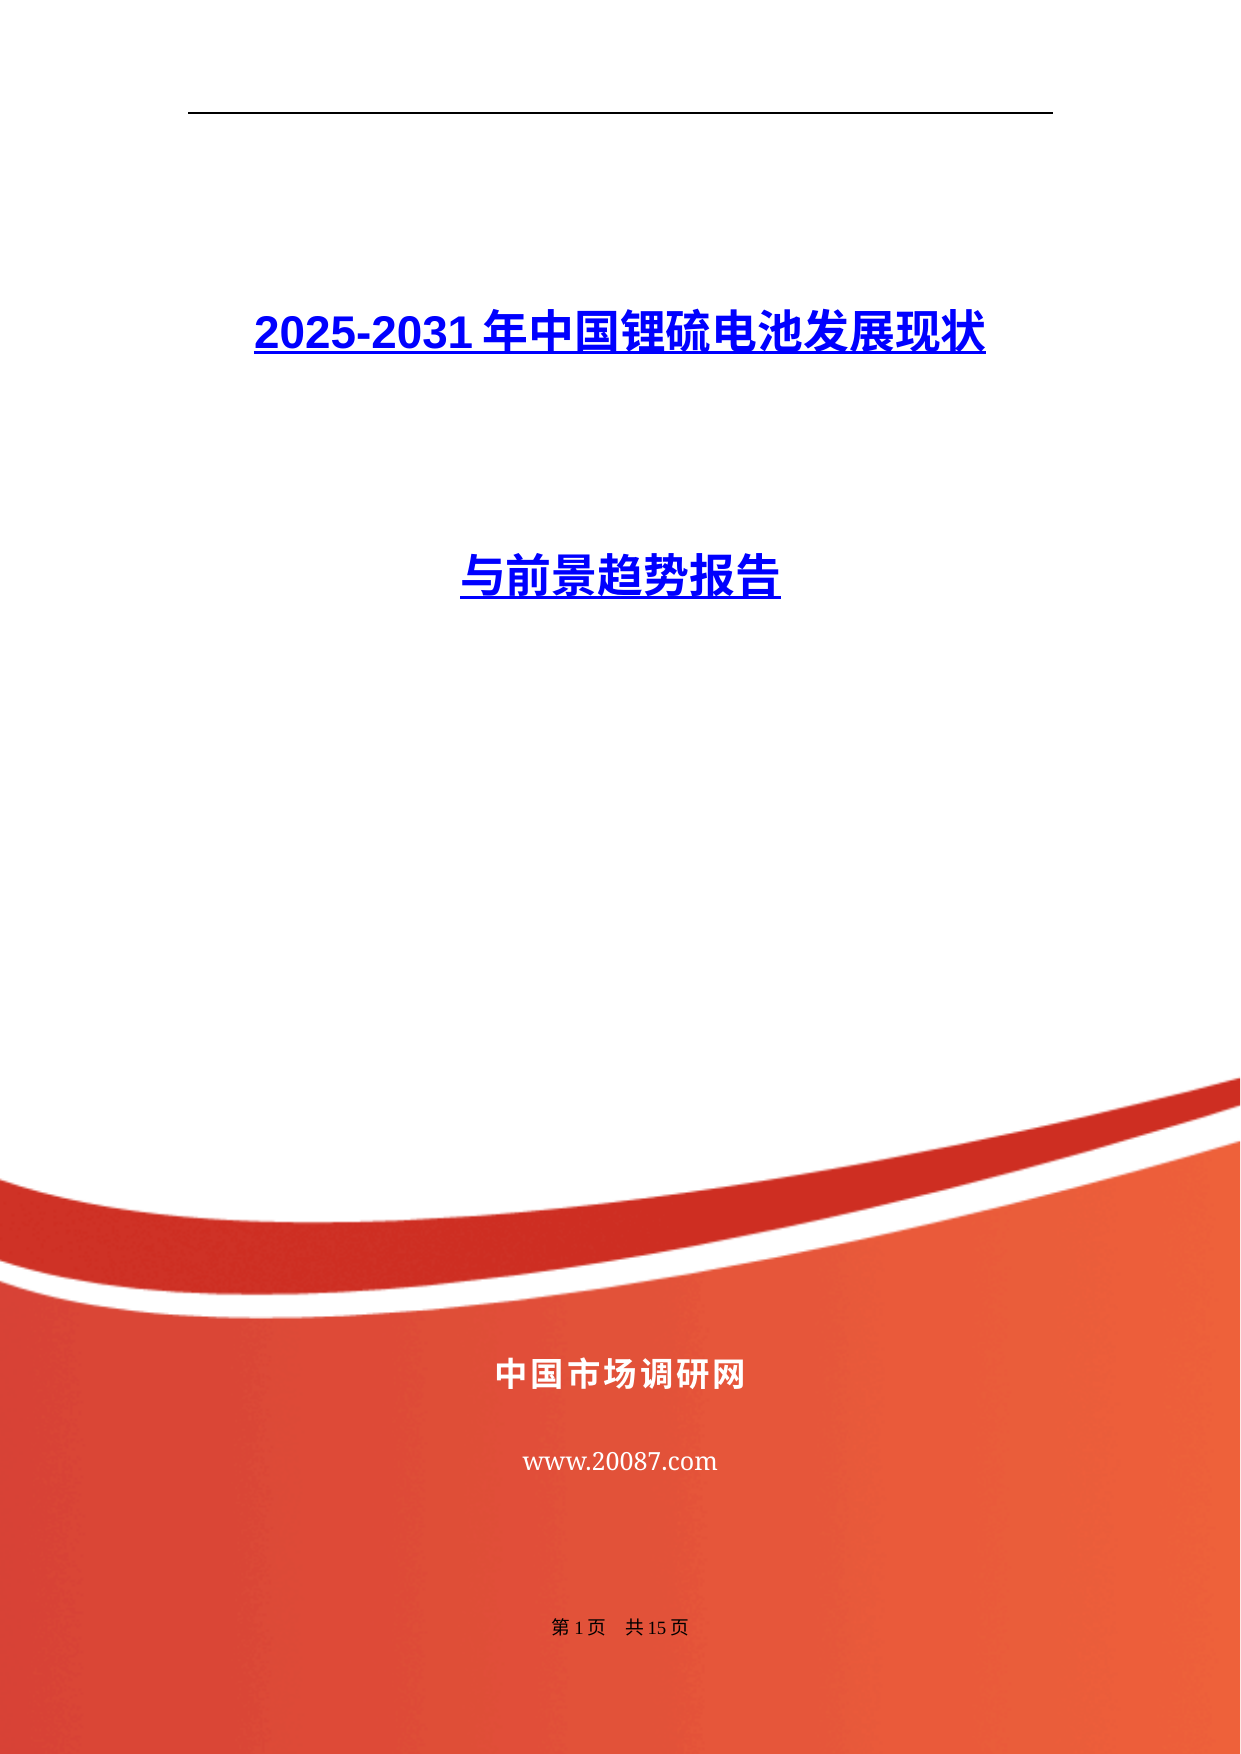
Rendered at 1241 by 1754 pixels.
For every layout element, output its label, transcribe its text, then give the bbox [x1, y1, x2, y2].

table_header 2025-2031年中国锂硫电池发展现状与前景趋势报告 [188, 207, 1053, 773]
picture [0, 1006, 1241, 1754]
text www.20087.com [187, 1428, 1053, 1493]
subtitle 中国市场调研网 [187, 1339, 1053, 1404]
